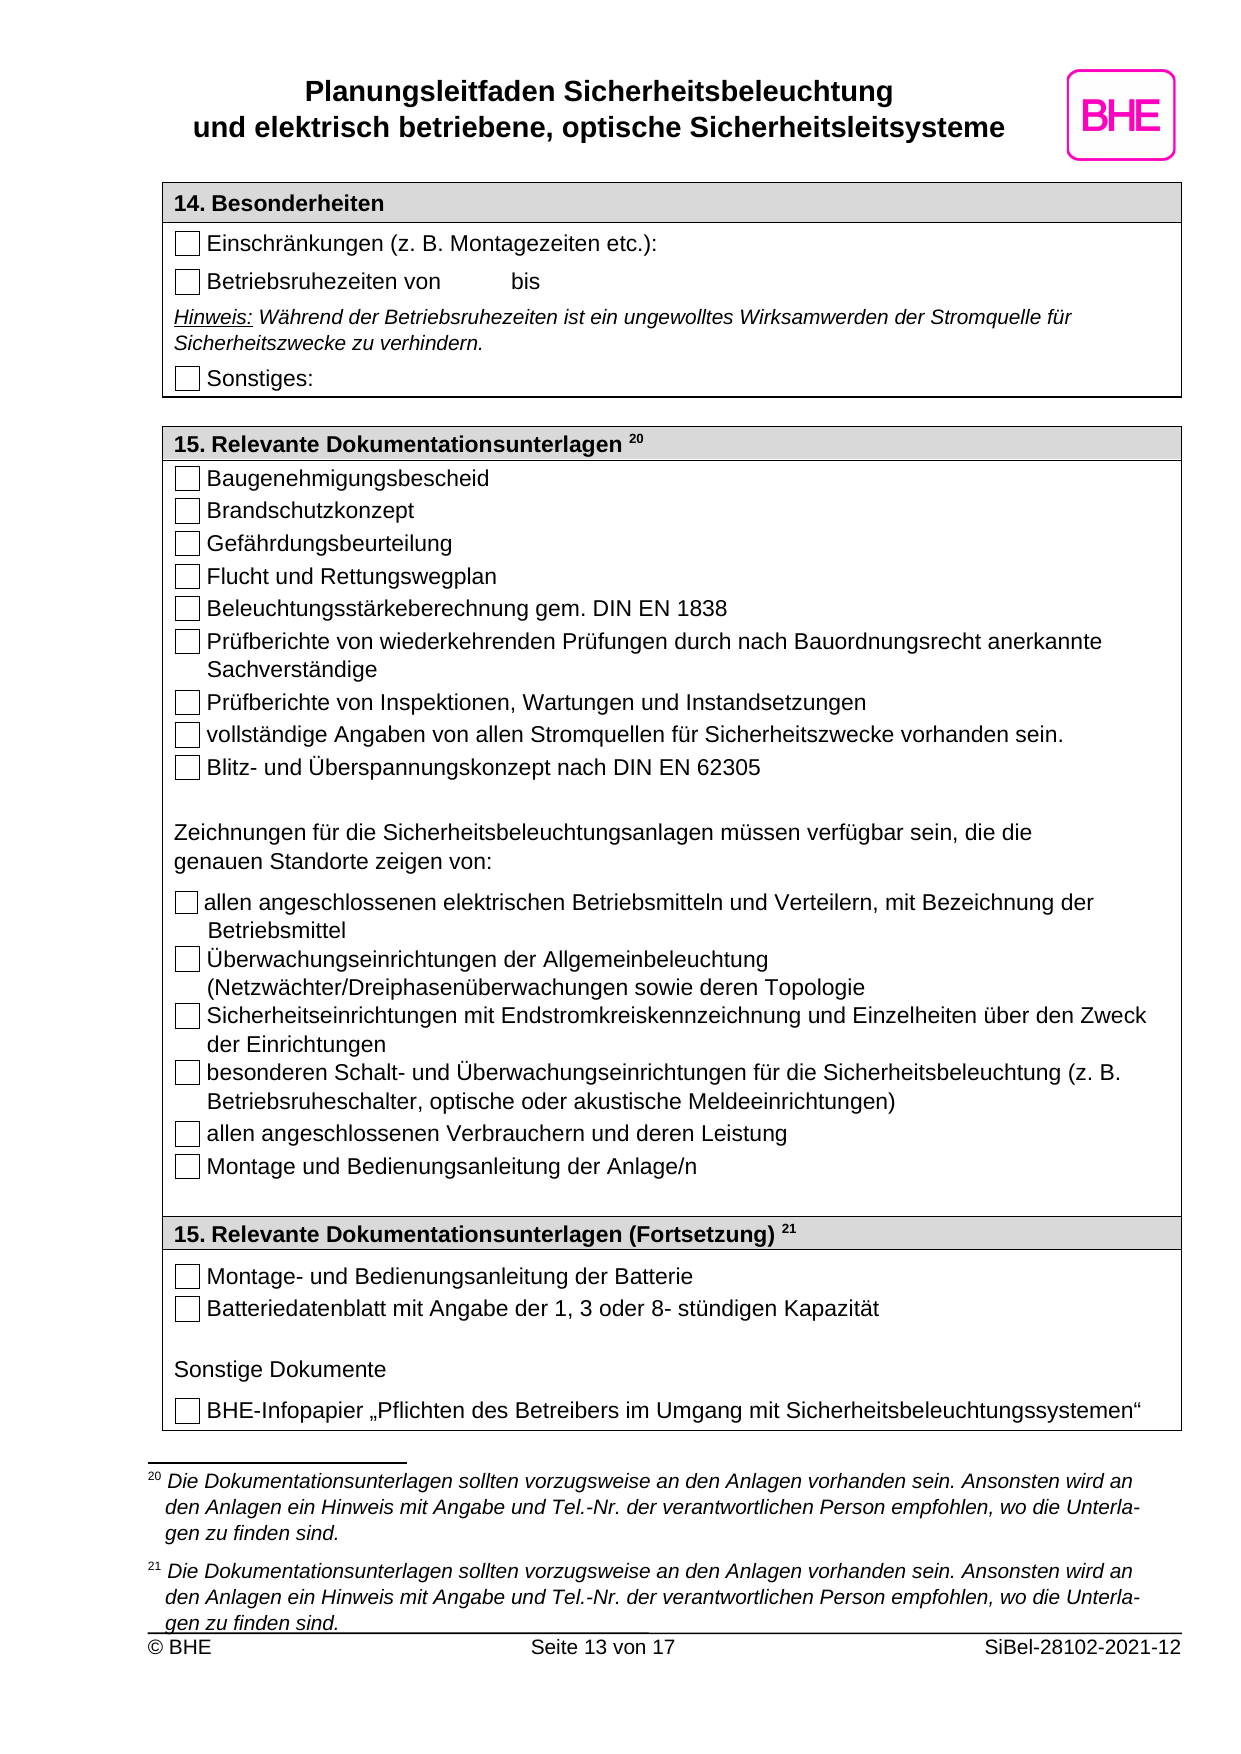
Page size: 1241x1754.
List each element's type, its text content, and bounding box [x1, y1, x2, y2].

table_cell Baugenehmigungsbescheid Brandschutzkonzept Gefährdungsbeurteilung Flucht und Rettungswegplan Beleuchtungsstärkeberechnung gem. DIN EN 1838 Prüfberichte von wiederkehrenden Prüfungen durch nach Bauordnungsrecht anerkannte Sachverständige Prüfberichte von Inspektionen, Wartungen und Instandsetzungen vollständige Angaben von allen Stromquellen für Sicherheitszwecke vorhanden sein. Blitz- und Überspannungskonzept nach DIN EN 62305 Zeichnungen für die Sicherheitsbeleuchtungsanlagen müssen verfügbar sein, die die genauen Standorte zeigen von: allen angeschlossenen elektrischen Betriebsmitteln und Verteilern, mit Bezeichnung der Betriebsmittel Überwachungseinrichtungen der Allgemeinbeleuchtung (Netzwächter/Dreiphasenüberwachungen sowie deren Topologie Sicherheitseinrichtungen mit Endstromkreiskennzeichnung und Einzelheiten über den Zweck der Einrichtungen besonderen Schalt- und Überwachungseinrichtungen für die Sicherheitsbeleuchtung (z. B. Betriebsruheschalter, optische oder akustische Meldeeinrichtungen) allen angeschlossenen Verbrauchern und deren Leistung Montage und Bedienungsanleitung der Anlage/n [163, 461, 1181, 1216]
table_cell Montage- und Bedienungsanleitung der Batterie Batteriedatenblatt mit Angabe der 1, 3 oder 8- stündigen Kapazität Sonstige Dokumente BHE-Infopapier „Pflichten des Betreibers im Umgang mit Sicherheitsbeleuchtungssystemen“ [163, 1250, 1181, 1430]
table_header Relevante Dokumentationsunterlagen [163, 427, 1181, 459]
table_header Besonderheiten [163, 183, 1181, 222]
table_cell Relevante Dokumentationsunterlagen (Fortsetzung) [163, 1217, 1181, 1249]
table_cell Betriebsruhezeiten von bis Hinweis: Während der Betriebsruhezeiten ist ein ungewolltes Wirksamwerden der Stromquelle für Sicherheitszwecke zu verhindern. Sonstiges: [163, 261, 1181, 396]
picture [1066, 69, 1176, 161]
table_cell Einschränkungen (z. B. Montagezeiten etc.): [163, 223, 1181, 261]
